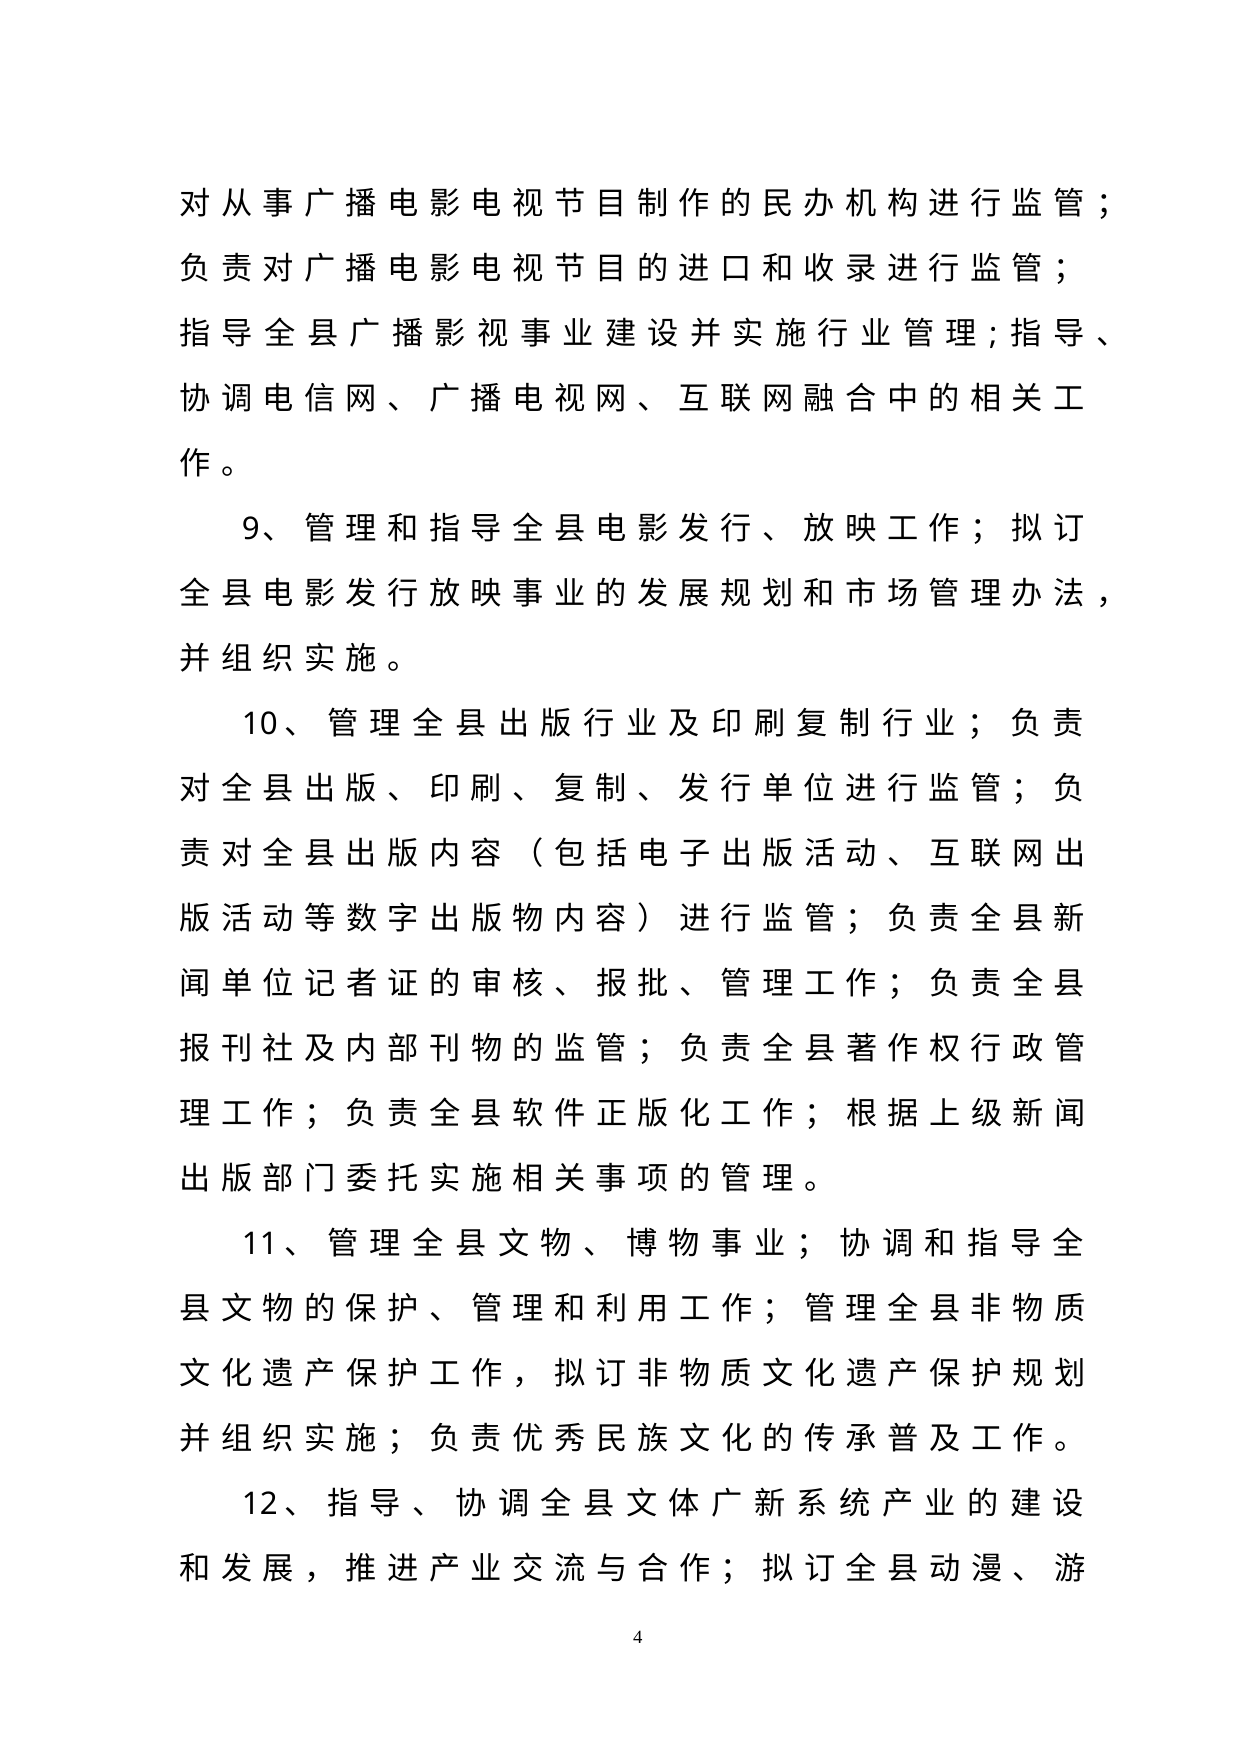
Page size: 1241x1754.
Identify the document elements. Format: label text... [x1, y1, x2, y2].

text 10、管理全县出版行业及印刷复制行业；负责对全县出版、印刷、复制、发行单位进行监管；负责对全县出版内容（包括电子出版活动、互联网出版活动等数字出版物内容）进行监管；负责全县新闻单位记者证的审核、报批、管理工作；负责全县报刊社及内部刊物的监管；负责全县著作权行政管理工作；负责全县软件正版化工作；根据上级新闻出版部门委托实施相关事项的管理。 [179, 688, 1096, 1208]
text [179, 168, 1096, 493]
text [179, 1468, 1096, 1598]
text 11、管理全县文物、博物事业；协调和指导全县文物的保护、管理和利用工作；管理全县非物质文化遗产保护工作，拟订非物质文化遗产保护规划并组织实施；负责优秀民族文化的传承普及工作。 [179, 1208, 1096, 1468]
text 9、管理和指导全县电影发行、放映工作；拟订全县电影发行放映事业的发展规划和市场管理办法，并组织实施。 [179, 493, 1096, 688]
